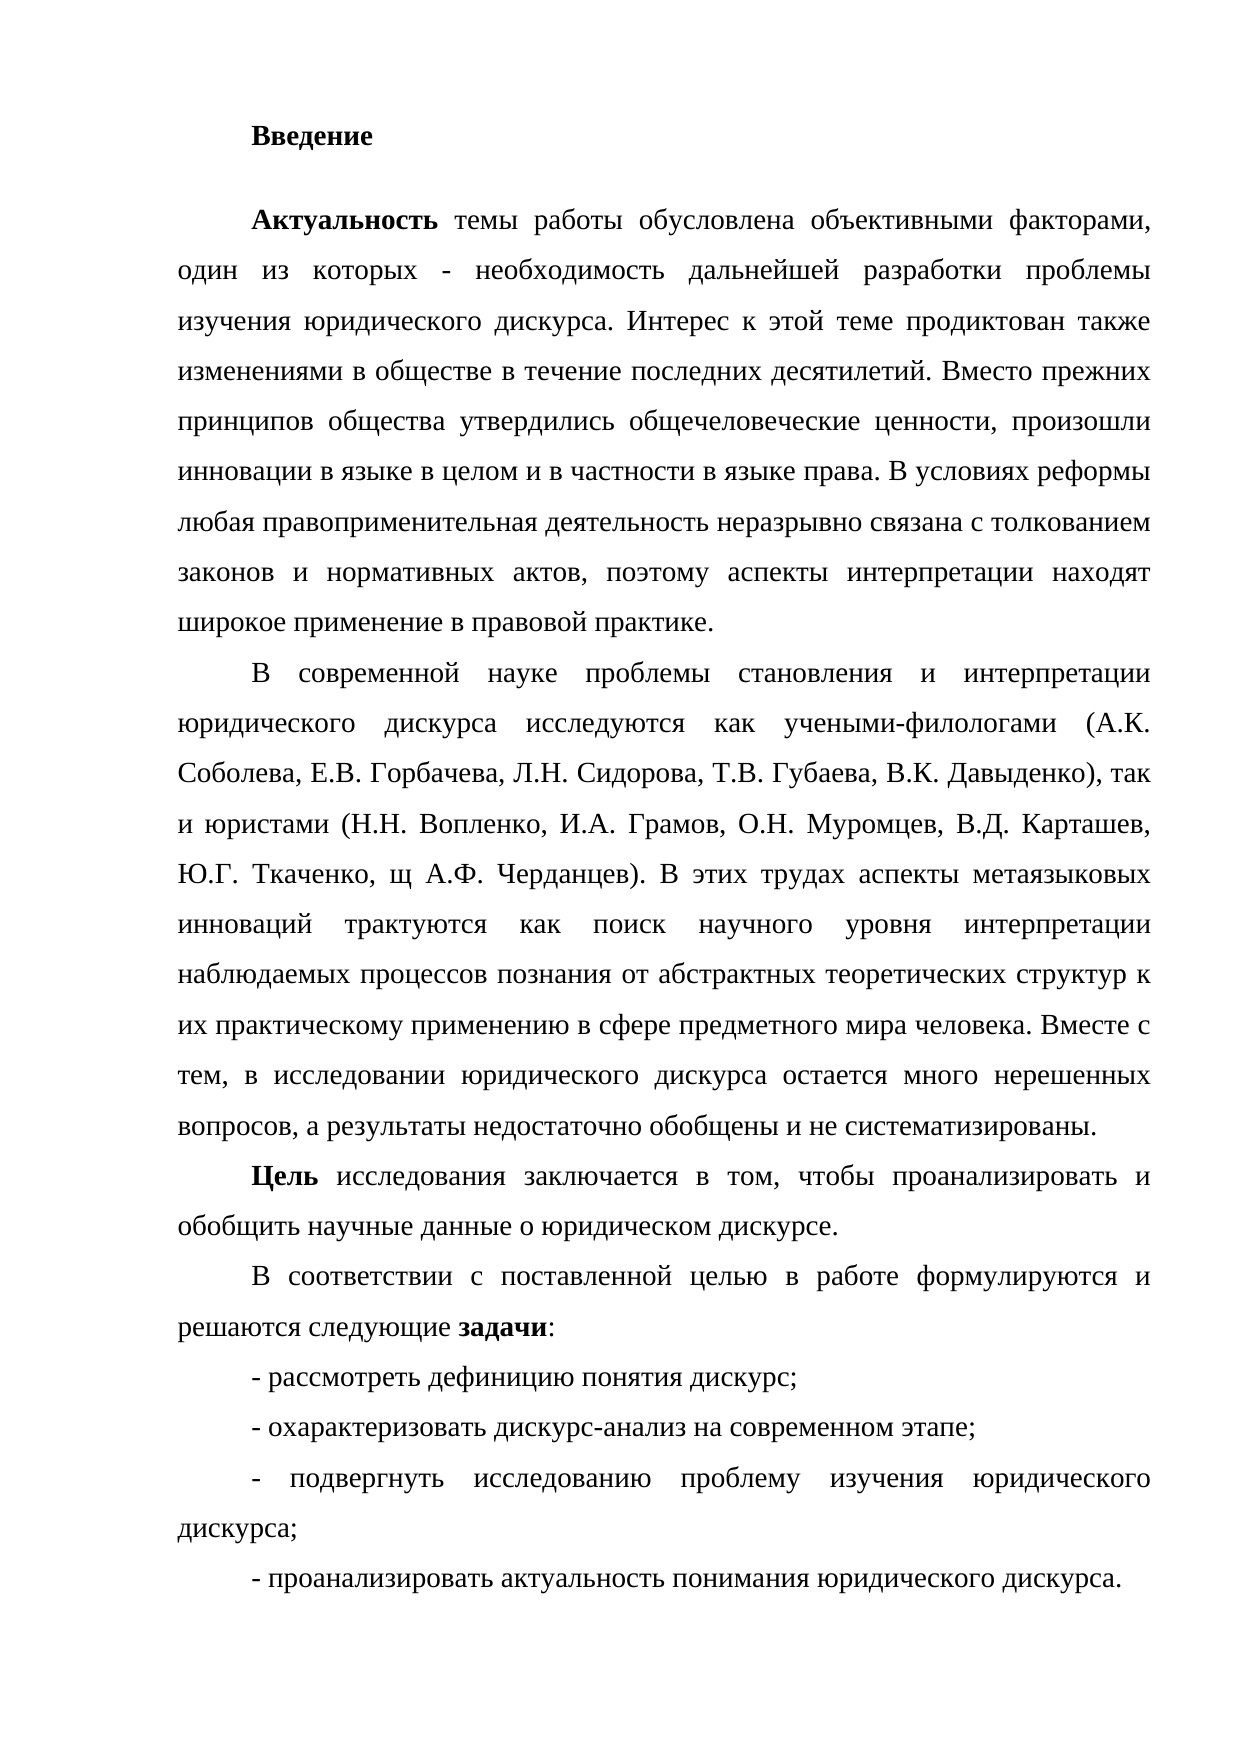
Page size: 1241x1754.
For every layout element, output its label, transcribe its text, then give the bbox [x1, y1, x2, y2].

text Актуальность темы работы обусловлена объективными факторами, один из которых - необходимость дальнейшей разработки проблемы изучения юридического дискурса. Интерес к этой теме продиктован также изменениями в обществе в течение последних десятилетий. Вместо прежних принципов общества утвердились общечеловеческие ценности, произошли инновации в языке в целом и в частности в языке права. В условиях реформы любая правоприменительная деятельность неразрывно связана с толкованием законов и нормативных актов, поэтому аспекты интерпретации находят широкое применение в правовой практике. [177, 202, 1152, 638]
text - проанализировать актуальность понимания юридического дискурса. [177, 1560, 1152, 1594]
text В современной науке проблемы становления и интерпретации юридического дискурса исследуются как учеными-филологами (А.К. Соболева, Е.В. Горбачева, Л.Н. Сидорова, Т.В. Губаева, В.К. Давыденко), так и юристами (Н.Н. Вопленко, И.А. Грамов, О.Н. Муромцев, В.Д. Карташев, Ю.Г. Ткаченко, щ А.Ф. Черданцев). В этих трудах аспекты метаязыковых инноваций трактуются как поиск научного уровня интерпретации наблюдаемых процессов познания от абстрактных теоретических структур к их практическому применению в сфере предметного мира человека. Вместе с тем, в исследовании юридического дискурса остается много нерешенных вопросов, а результаты недостаточно обобщены и не систематизированы. [177, 655, 1152, 1141]
text - рассмотреть дефиницию понятия дискурс; [177, 1359, 1152, 1393]
text В соответствии с поставленной целью в работе формулируются и решаются следующие задачи: [177, 1258, 1152, 1342]
text Цель исследования заключается в том, чтобы проанализировать и обобщить научные данные о юридическом дискурсе. [177, 1158, 1152, 1242]
text - подвергнуть исследованию проблему изучения юридического дискурса; [177, 1460, 1152, 1544]
subtitle Введение [177, 118, 1152, 152]
text - охарактеризовать дискурс-анализ на современном этапе; [177, 1409, 1152, 1443]
